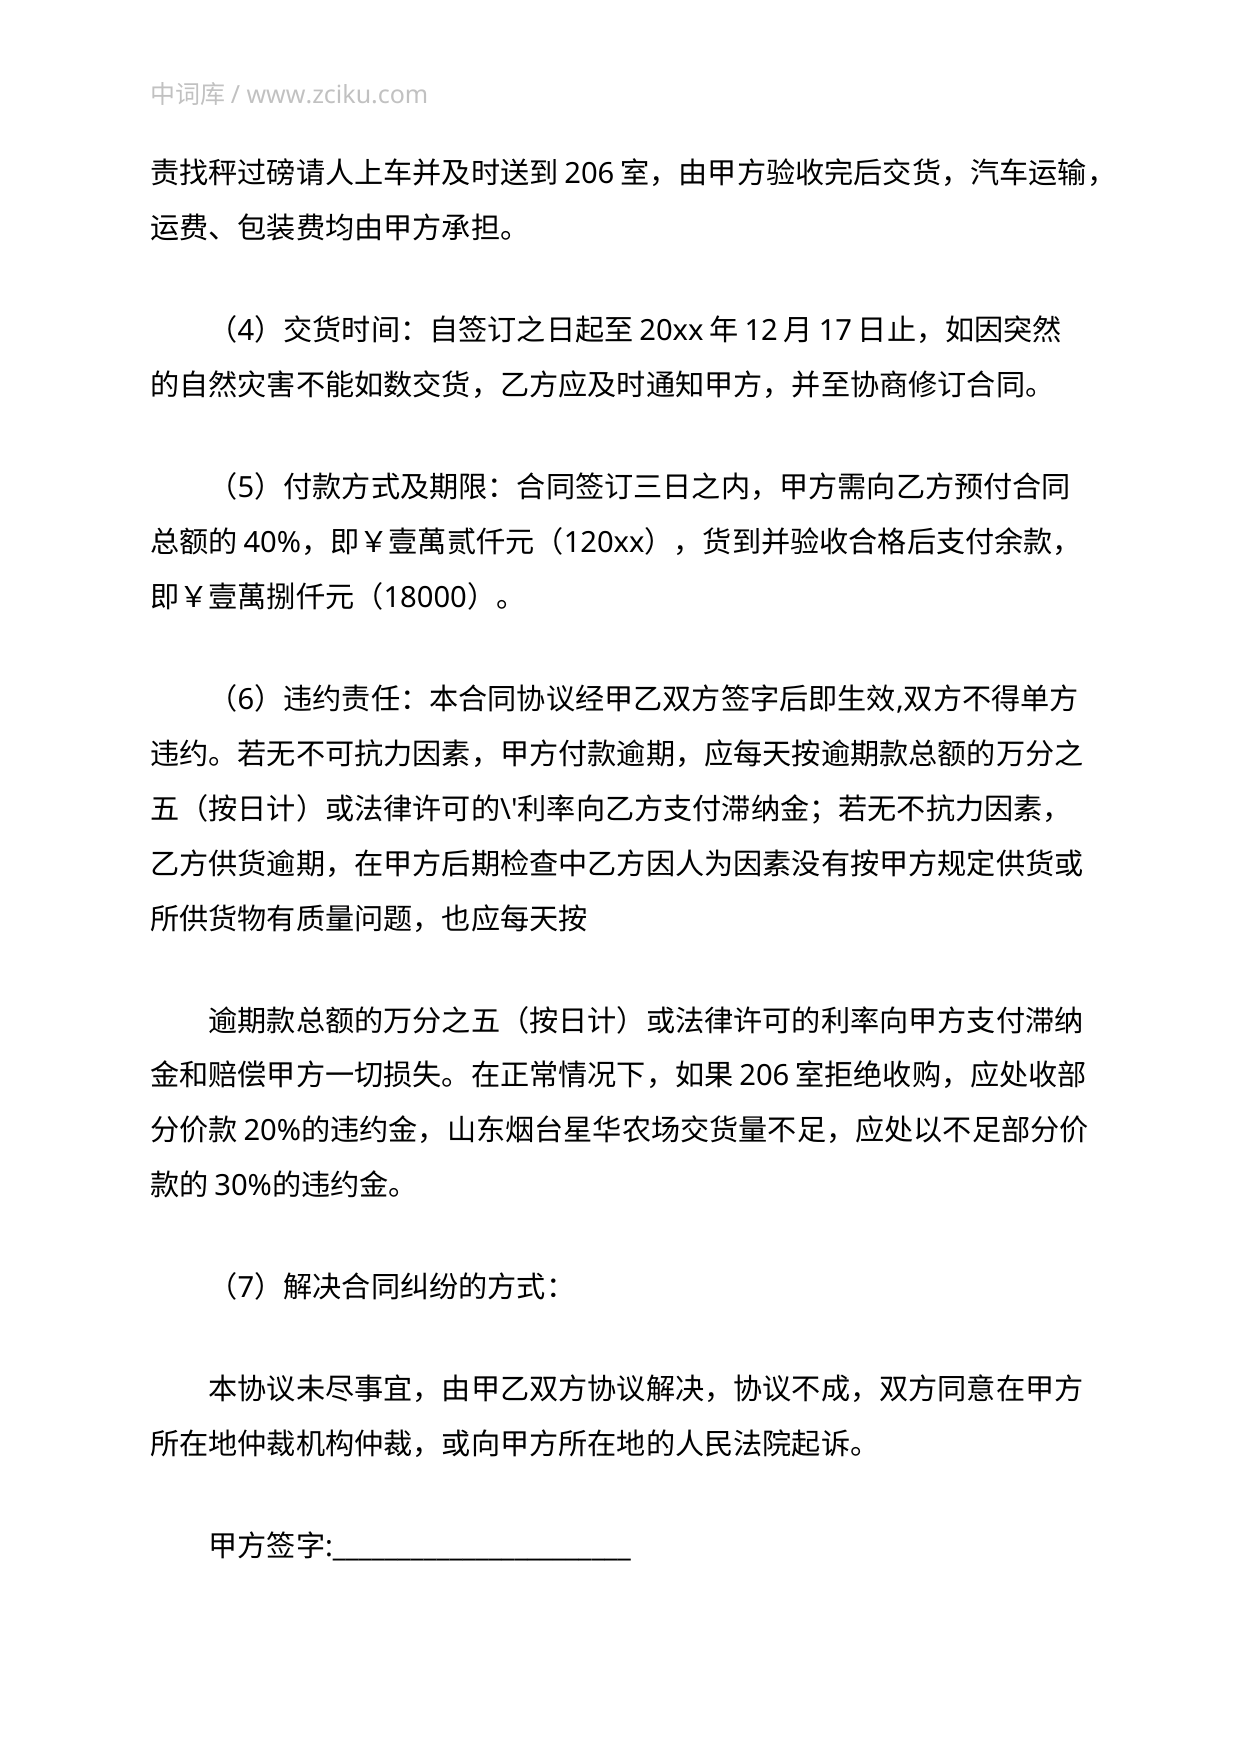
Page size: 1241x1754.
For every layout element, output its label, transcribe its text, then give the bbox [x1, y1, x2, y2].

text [150, 150, 1090, 247]
text （7）解决合同纠纷的方式： [150, 1264, 1090, 1306]
text （5）付款方式及期限：合同签订三日之内，甲方需向乙方预付合同总额的40%，即￥壹萬贰仟元（120xx），货到并验收合格后支付余款，即￥壹萬捌仟元（18000）。 [150, 463, 1090, 616]
text （6）违约责任：本合同协议经甲乙双方签字后即生效,双方不得单方违约。若无不可抗力因素，甲方付款逾期，应每天按逾期款总额的万分之五（按日计）或法律许可的\'利率向乙方支付滞纳金；若无不抗力因素，乙方供货逾期，在甲方后期检查中乙方因人为因素没有按甲方规定供货或所供货物有质量问题，也应每天按 [150, 676, 1090, 938]
text 逾期款总额的万分之五（按日计）或法律许可的利率向甲方支付滞纳金和赔偿甲方一切损失。在正常情况下，如果206室拒绝收购，应处收部分价款20%的违约金，山东烟台星华农场交货量不足，应处以不足部分价款的30%的违约金。 [150, 997, 1090, 1204]
text （4）交货时间：自签订之日起至20xx年12月17日止，如因突然的自然灾害不能如数交货，乙方应及时通知甲方，并至协商修订合同。 [150, 307, 1090, 404]
text 本协议未尽事宜，由甲乙双方协议解决，协议不成，双方同意在甲方所在地仲裁机构仲裁，或向甲方所在地的人民法院起诉。 [150, 1366, 1090, 1463]
text 甲方签字:_______________________ [150, 1523, 1090, 1565]
